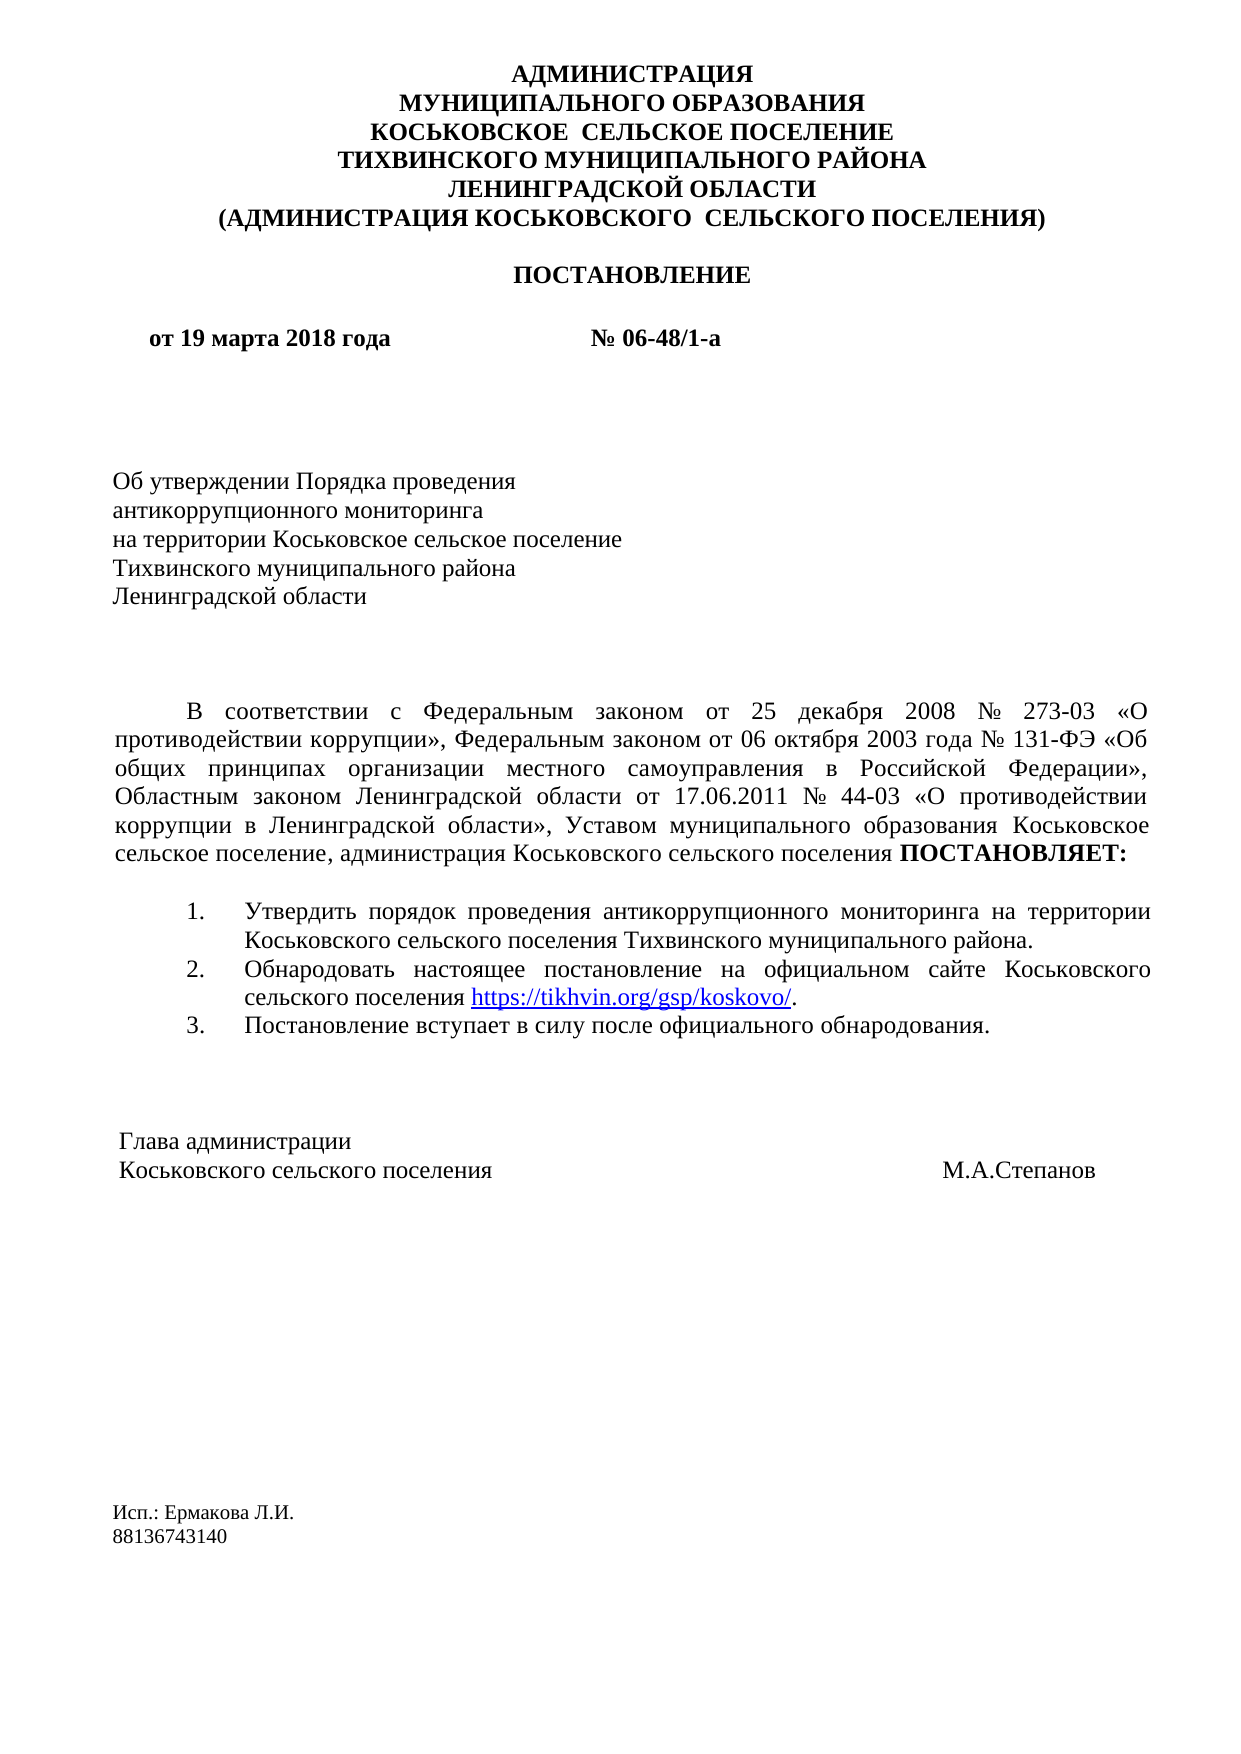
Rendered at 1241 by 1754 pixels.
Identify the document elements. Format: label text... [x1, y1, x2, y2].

list Постановление вступает в силу после официального обнародования. [186, 1011, 1152, 1040]
list Обнародовать настоящее постановление на официальном сайте Коськовского сельского поселения https://tikhvin.org/gsp/koskovo/. [186, 954, 1152, 1011]
list Утвердить порядок проведения антикоррупционного мониторинга на территории Коськовского сельского поселения Тихвинского муниципального района. [186, 896, 1152, 954]
text КОСЬКОВСКОЕ СЕЛЬСКОЕ ПОСЕЛЕНИЕ [112, 117, 1152, 145]
text ЛЕНИНГРАДСКОЙ ОБЛАСТИ [112, 174, 1152, 203]
text Ленинградской области [112, 581, 1152, 610]
text Исп.: Ермакова Л.И. [112, 1500, 1152, 1524]
text Об утверждении Порядка проведения [112, 466, 1152, 495]
text Коськовского сельского поселения М.А.Степанов [112, 1155, 1152, 1183]
text ПОСТАНОВЛЕНИЕ [112, 260, 1152, 289]
text 88136743140 [112, 1524, 1152, 1548]
text антикоррупционного мониторинга [112, 495, 1152, 524]
text на территории Коськовское сельское поселение [112, 524, 1152, 553]
text В соответствии с Федеральным законом от 25 декабря 2008 № 273-03 «О противодействии коррупции», Федеральным законом от 06 октября 2003 года № 131-ФЭ «Об общих принципах организации местного самоуправления в Российской Федерации», Областным законом Ленинградской области от 17.06.2011 № 44-03 «О противодействии коррупции в Ленинградской области», Уставом муниципального образования Коськовское сельское поселение, администрация Коськовского сельского поселения ПОСТАНОВЛЯЕТ: [114, 696, 1149, 868]
text АДМИНИСТРАЦИЯ [112, 59, 1152, 88]
text ТИХВИНСКОГО МУНИЦИПАЛЬНОГО РАЙОНА [112, 145, 1152, 174]
text от 19 марта 2018 года № 06-48/1-а [112, 323, 1152, 351]
text МУНИЦИПАЛЬНОГО ОБРАЗОВАНИЯ [112, 88, 1152, 117]
text Глава администрации [112, 1126, 1152, 1155]
text (АДМИНИСТРАЦИЯ КОСЬКОВСКОГО СЕЛЬСКОГО ПОСЕЛЕНИЯ) [112, 203, 1152, 232]
text Тихвинского муниципального района [112, 553, 1152, 581]
